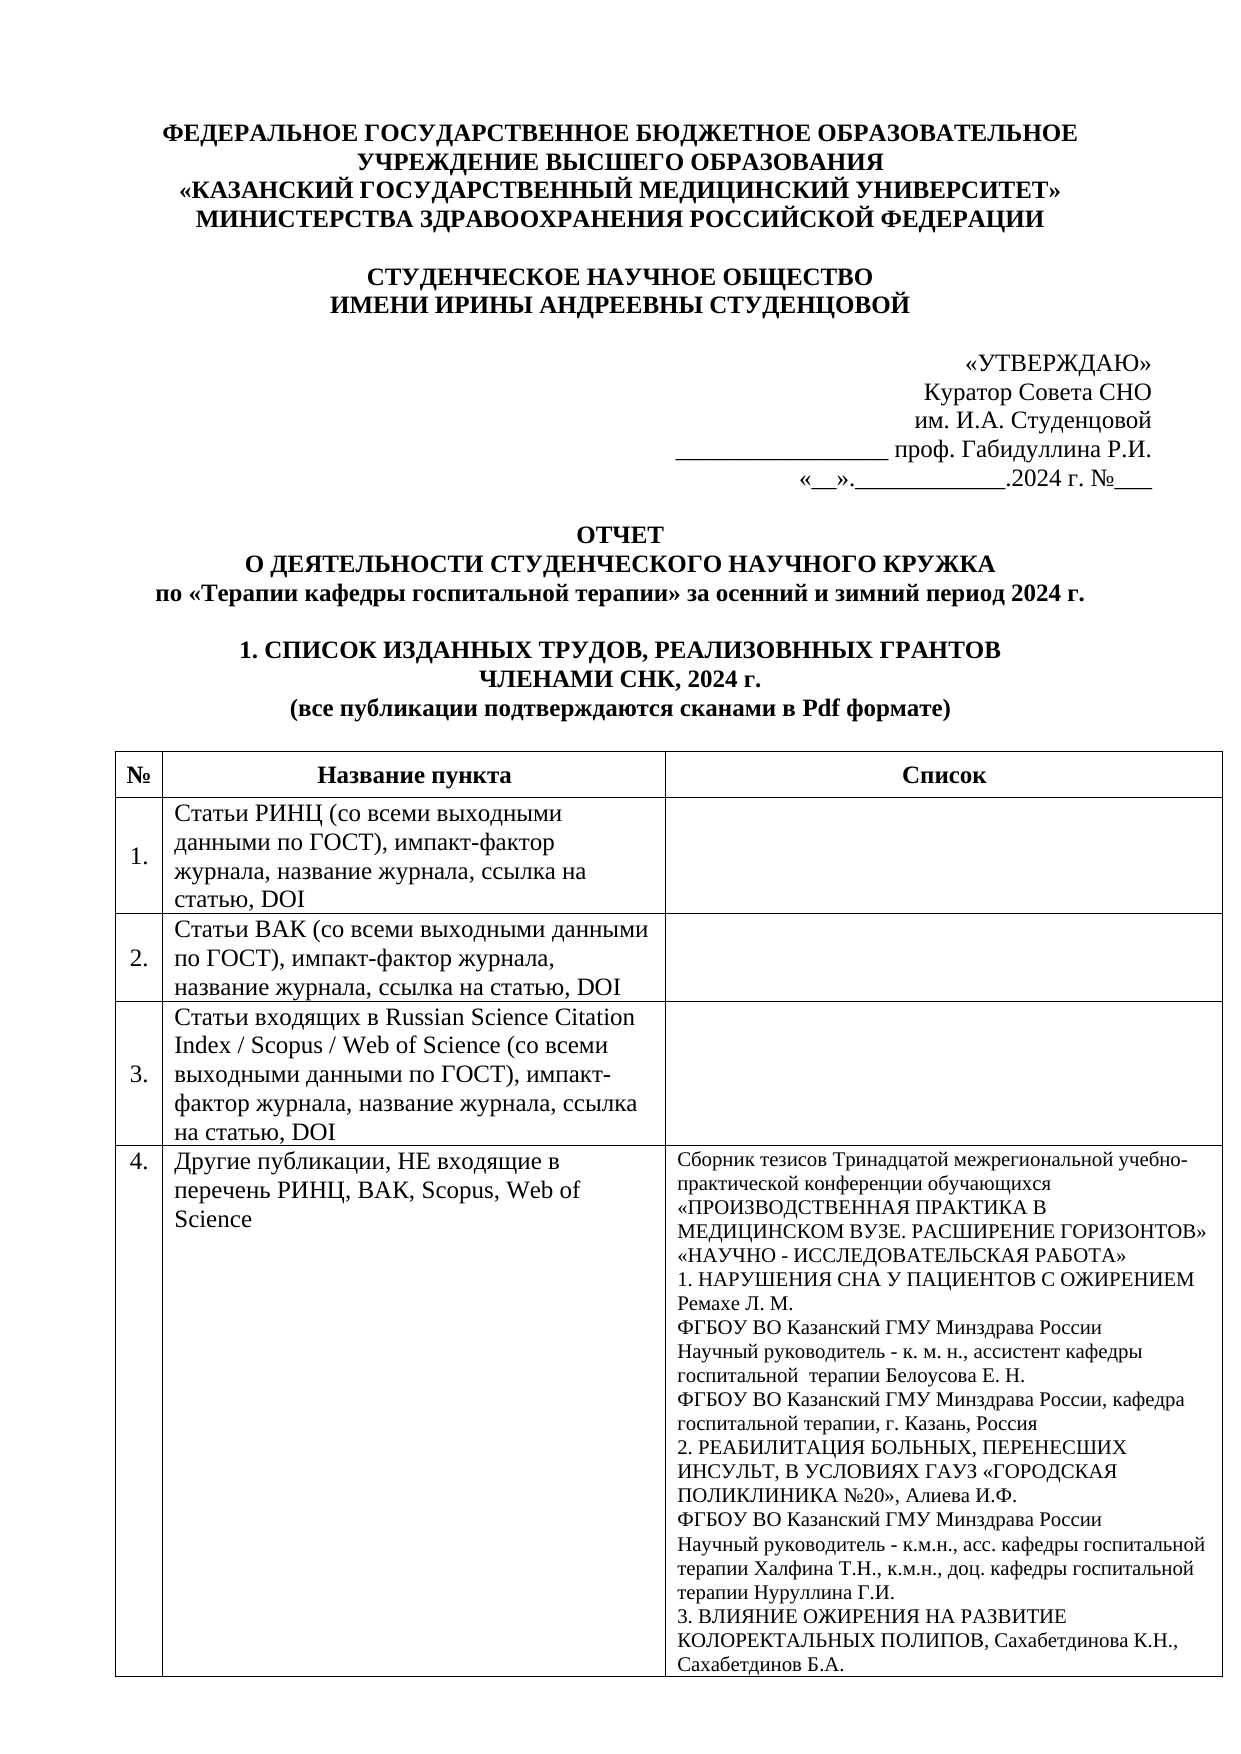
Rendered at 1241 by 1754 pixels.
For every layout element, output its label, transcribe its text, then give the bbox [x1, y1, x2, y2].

table_header Название пункта [163, 752, 665, 797]
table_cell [163, 1146, 665, 1676]
text по «Терапии кафедры госпитальной терапии» за осенний и зимний период 2024 г. [0, 578, 1240, 607]
text СТУДЕНЧЕСКОЕ НАУЧНОЕ ОБЩЕСТВО [0, 262, 1240, 291]
text О ДЕЯТЕЛЬНОСТИ СТУДЕНЧЕСКОГО НАУЧНОГО КРУЖКА [0, 549, 1240, 578]
text МИНИСТЕРСТВА ЗДРАВООХРАНЕНИЯ РОССИЙСКОЙ ФЕДЕРАЦИИ [0, 204, 1240, 233]
text ИМЕНИ ИРИНЫ АНДРЕЕВНЫ СТУДЕНЦОВОЙ [0, 291, 1240, 319]
table_cell 1. [116, 798, 162, 913]
table_cell Статьи входящих в Russian Science Citation Index / Scopus / Web of Science (со всеми выходными данными по ГОСТ), импакт-фактор журнала, название журнала, ссылка на статью, DOI [163, 1002, 665, 1145]
table_header № [116, 752, 162, 797]
table_cell 4. [116, 1146, 162, 1676]
table_cell 3. [116, 1002, 162, 1145]
text ЧЛЕНАМИ СНК, 2024 г. [0, 664, 1240, 693]
text «КАЗАНСКИЙ ГОСУДАРСТВЕННЫЙ МЕДИЦИНСКИЙ УНИВЕРСИТЕТ» [0, 176, 1240, 204]
table_cell [666, 914, 1222, 1001]
text ФЕДЕРАЛЬНОЕ ГОСУДАРСТВЕННОЕ БЮДЖЕТНОЕ ОБРАЗОВАТЕЛЬНОЕ [0, 118, 1240, 147]
text (все публикации подтверждаются сканами в Pdf формате) [0, 693, 1240, 722]
text «УТВЕРЖДАЮ» [635, 348, 1152, 377]
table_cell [666, 1146, 1222, 1676]
text _________________ проф. Габидуллина Р.И. [635, 434, 1152, 463]
text Куратор Совета СНО [635, 377, 1152, 406]
table_cell [666, 1002, 1222, 1145]
table_cell 2. [116, 914, 162, 1001]
table_cell [666, 798, 1222, 913]
text «__».____________.2024 г. №___ [635, 463, 1152, 492]
table_header Список [666, 752, 1222, 797]
text УЧРЕЖДЕНИЕ ВЫСШЕГО ОБРАЗОВАНИЯ [0, 147, 1240, 176]
table_cell Статьи ВАК (со всеми выходными данными по ГОСТ), импакт-фактор журнала, название журнала, ссылка на статью, DOI [163, 914, 665, 1001]
text им. И.А. Студенцовой [635, 406, 1152, 434]
table_cell Статьи РИНЦ (со всеми выходными данными по ГОСТ), импакт-фактор журнала, название журнала, ссылка на статью, DOI [163, 798, 665, 913]
text 1. СПИСОК ИЗДАННЫХ ТРУДОВ, РЕАЛИЗОВННЫХ ГРАНТОВ [0, 636, 1240, 664]
text ОТЧЕТ [0, 521, 1240, 549]
